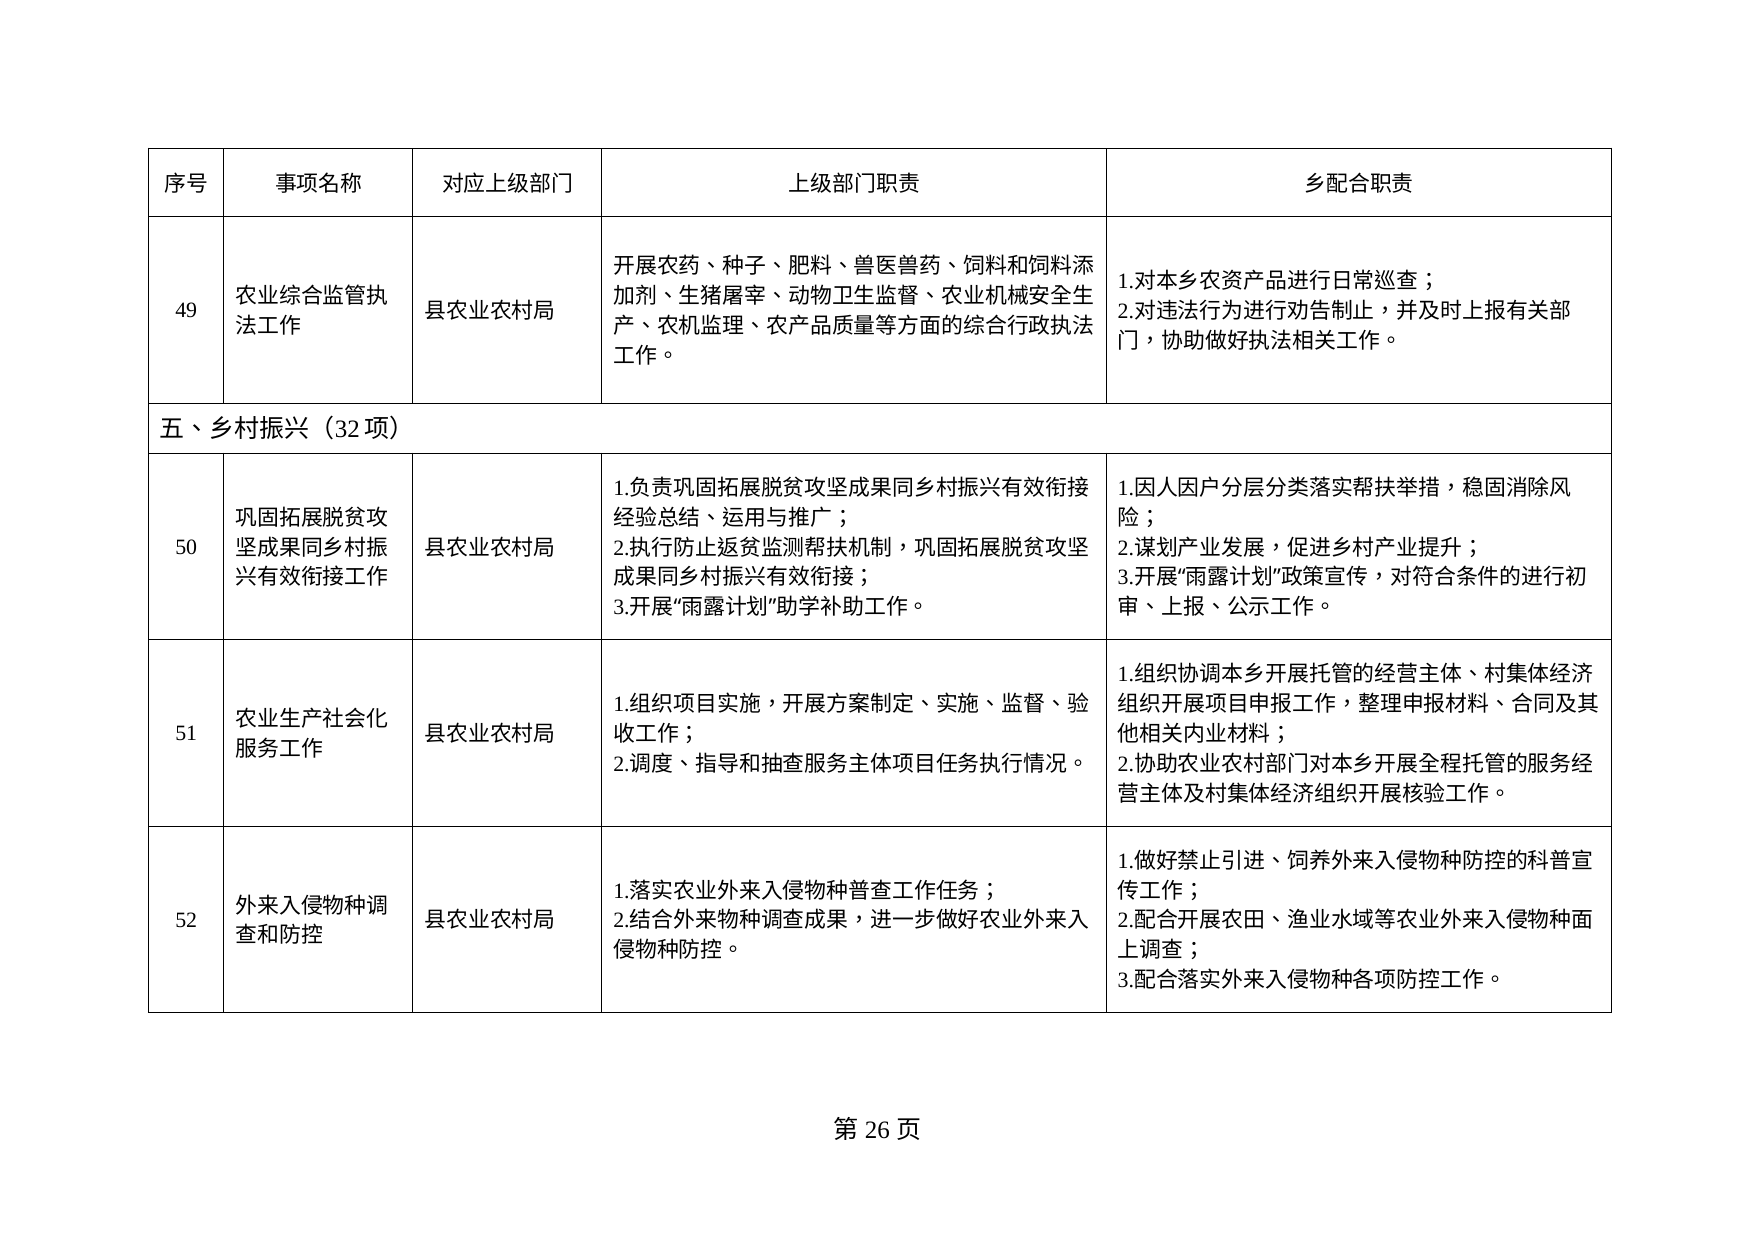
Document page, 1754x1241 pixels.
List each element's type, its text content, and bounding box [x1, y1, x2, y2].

table_cell 1.负责巩固拓展脱贫攻坚成果同乡村振兴有效衔接经验总结、运用与推广； 2.执行防止返贫监测帮扶机制，巩固拓展脱贫攻坚成果同乡村振兴有效衔接； 3.开展“雨露计划”助学补助工作。 [602, 454, 1106, 639]
table_cell 1.组织项目实施，开展方案制定、实施、监督、验收工作； 2.调度、指导和抽查服务主体项目任务执行情况。 [602, 640, 1106, 826]
table_cell 50 [149, 454, 223, 639]
table_cell 农业综合监管执法工作 [224, 217, 412, 403]
table_cell 农业生产社会化服务工作 [224, 640, 412, 826]
table_cell 县农业农村局 [413, 217, 601, 403]
table_header 乡配合职责 [1107, 149, 1611, 216]
table_cell 开展农药、种子、肥料、兽医兽药、饲料和饲料添加剂、生猪屠宰、动物卫生监督、农业机械安全生产、农机监理、农产品质量等方面的综合行政执法工作。 [602, 217, 1106, 403]
table_cell 1.对本乡农资产品进行日常巡查； 2.对违法行为进行劝告制止，并及时上报有关部门，协助做好执法相关工作。 [1107, 217, 1611, 403]
table_header 事项名称 [224, 149, 412, 216]
table_cell 外来入侵物种调查和防控 [224, 827, 412, 1012]
table_cell 1.组织协调本乡开展托管的经营主体、村集体经济组织开展项目申报工作，整理申报材料、合同及其他相关内业材料； 2.协助农业农村部门对本乡开展全程托管的服务经营主体及村集体经济组织开展核验工作。 [1107, 640, 1611, 826]
table_cell 1.因人因户分层分类落实帮扶举措，稳固消除风险； 2.谋划产业发展，促进乡村产业提升； 3.开展“雨露计划”政策宣传，对符合条件的进行初审、上报、公示工作。 [1107, 454, 1611, 639]
table_header 对应上级部门 [413, 149, 601, 216]
table_cell 县农业农村局 [413, 640, 601, 826]
table_cell 县农业农村局 [413, 454, 601, 639]
table_cell 49 [149, 217, 223, 403]
table_header 上级部门职责 [602, 149, 1106, 216]
table_cell 52 [149, 827, 223, 1012]
table_cell 1.做好禁止引进、饲养外来入侵物种防控的科普宣传工作； 2.配合开展农田、渔业水域等农业外来入侵物种面上调查； 3.配合落实外来入侵物种各项防控工作。 [1107, 827, 1611, 1012]
table_header 序号 [149, 149, 223, 216]
table_cell 五、乡村振兴（32项） [149, 404, 1611, 453]
table_cell 51 [149, 640, 223, 826]
table_cell 巩固拓展脱贫攻坚成果同乡村振兴有效衔接工作 [224, 454, 412, 639]
table_cell 1.落实农业外来入侵物种普查工作任务； 2.结合外来物种调查成果，进一步做好农业外来入侵物种防控。 [602, 827, 1106, 1012]
table_cell 县农业农村局 [413, 827, 601, 1012]
